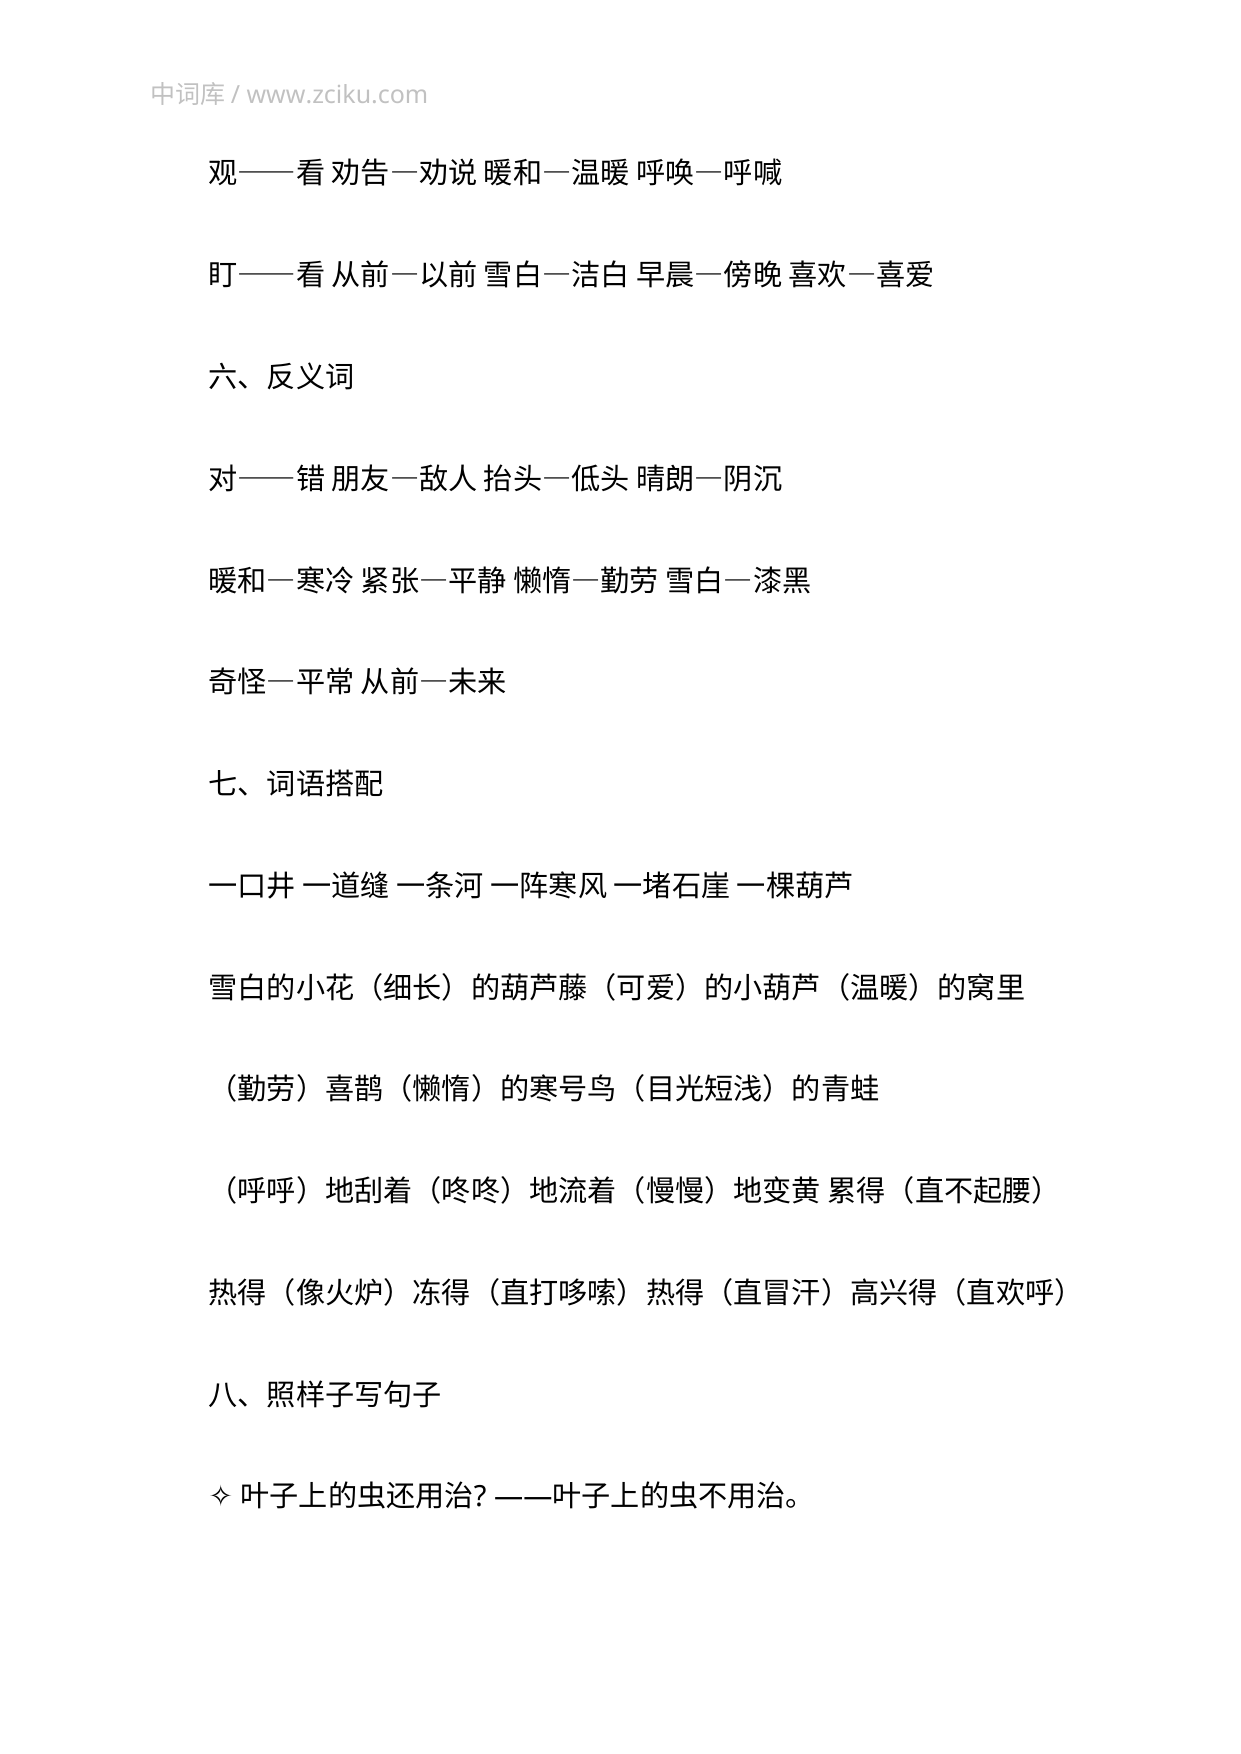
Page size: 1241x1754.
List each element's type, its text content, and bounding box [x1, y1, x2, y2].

text 奇怪—平常 从前—未来 [150, 659, 1090, 701]
text 八、照样子写句子 [150, 1371, 1090, 1413]
text 暖和—寒冷 紧张—平静 懒惰—勤劳 雪白—漆黑 [150, 557, 1090, 599]
text （勤劳）喜鹊（懒惰）的寒号鸟（目光短浅）的青蛙 [150, 1066, 1090, 1108]
text ✧ 叶子上的虫还用治? ——叶子上的虫不用治。 [150, 1473, 1090, 1515]
text 热得（像火炉）冻得（直打哆嗦）热得（直冒汗）高兴得（直欢呼） [150, 1269, 1090, 1312]
text 七、词语搭配 [150, 761, 1090, 803]
text 对——错 朋友—敌人 抬头—低头 晴朗—阴沉 [150, 455, 1090, 498]
text 观——看 劝告—劝说 暖和—温暖 呼唤—呼喊 [150, 150, 1090, 192]
text 盯——看 从前—以前 雪白—洁白 早晨—傍晚 喜欢—喜爱 [150, 252, 1090, 294]
text 六、反义词 [150, 353, 1090, 396]
text （呼呼）地刮着（咚咚）地流着（慢慢）地变黄 累得（直不起腰） [150, 1168, 1090, 1210]
text 一口井 一道缝 一条河 一阵寒风 一堵石崖 一棵葫芦 [150, 862, 1090, 905]
text 雪白的小花（细长）的葫芦藤（可爱）的小葫芦（温暖）的窝里 [150, 964, 1090, 1006]
